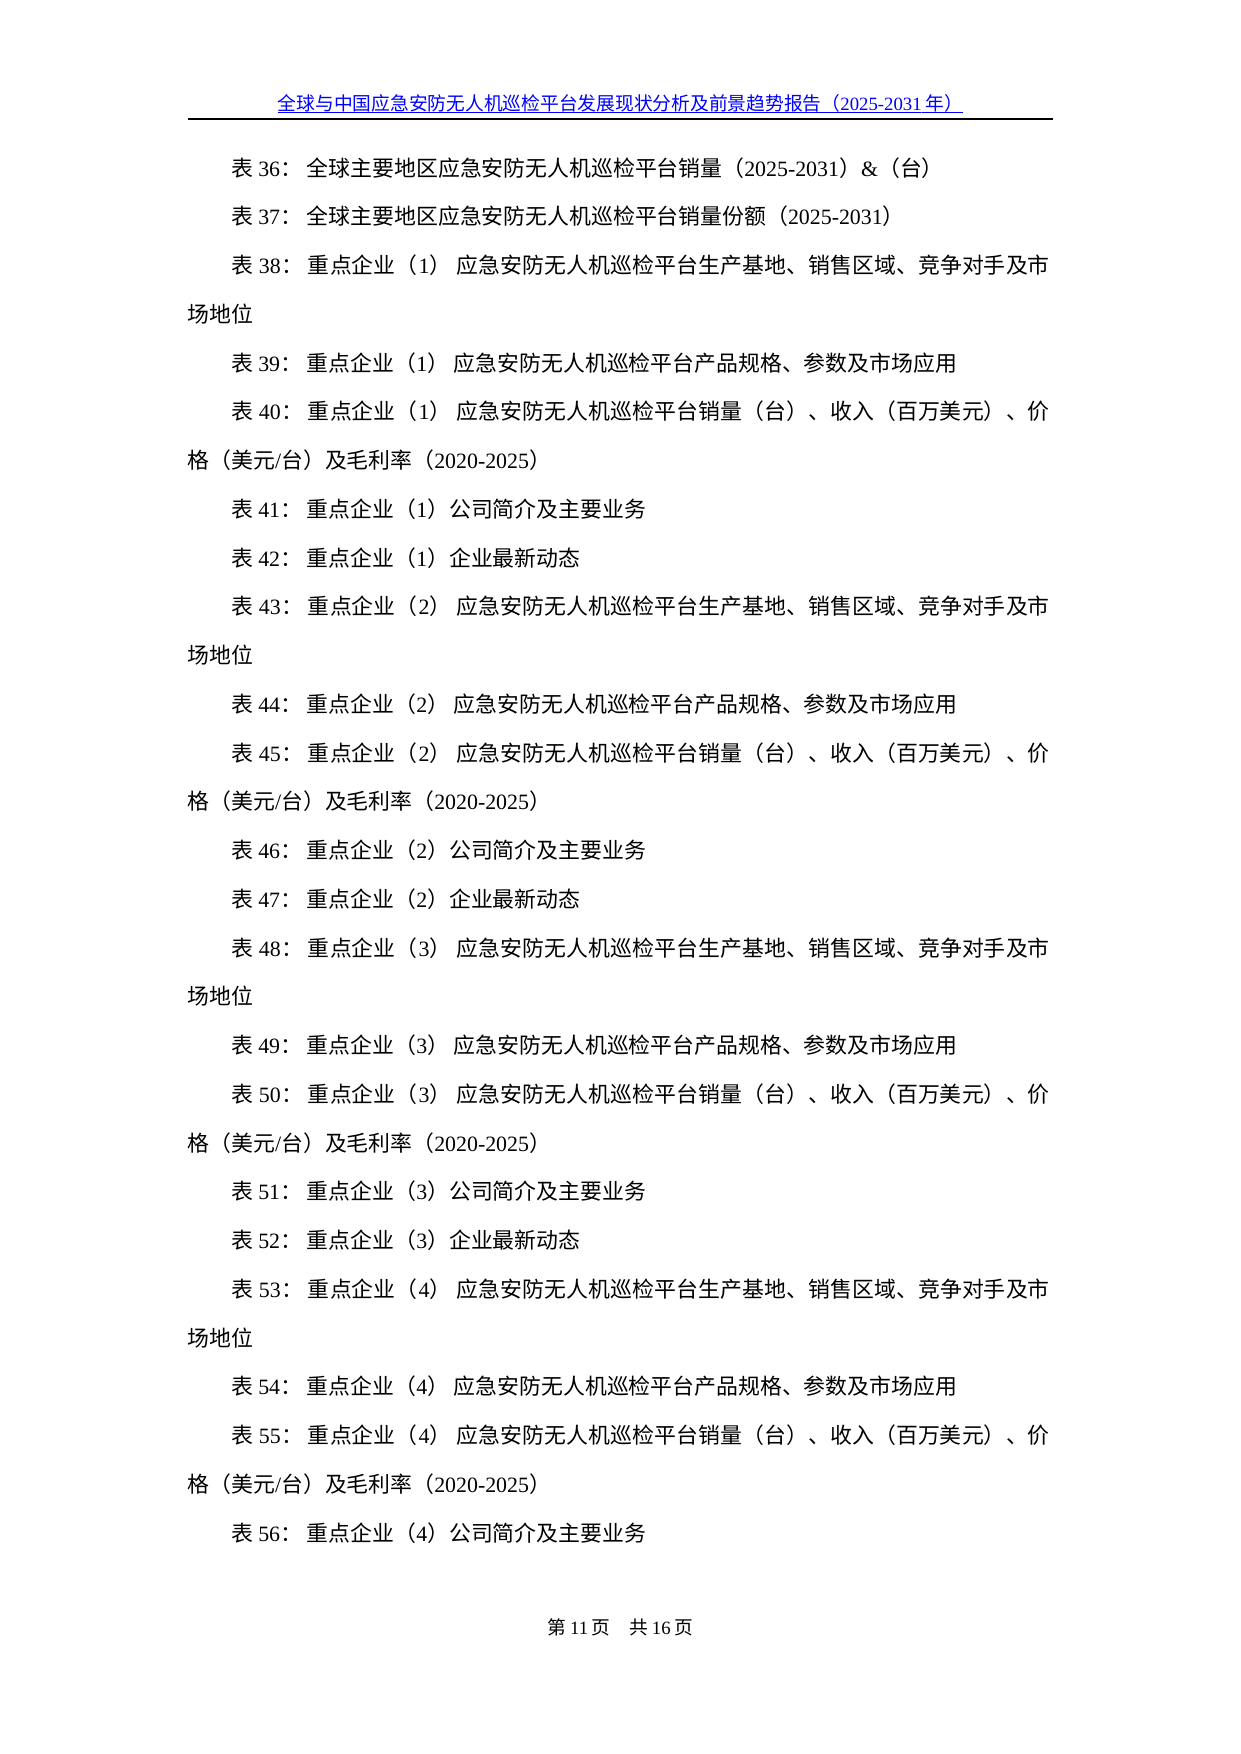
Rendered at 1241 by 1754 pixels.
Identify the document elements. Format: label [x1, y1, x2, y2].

text [187, 150, 1053, 1548]
